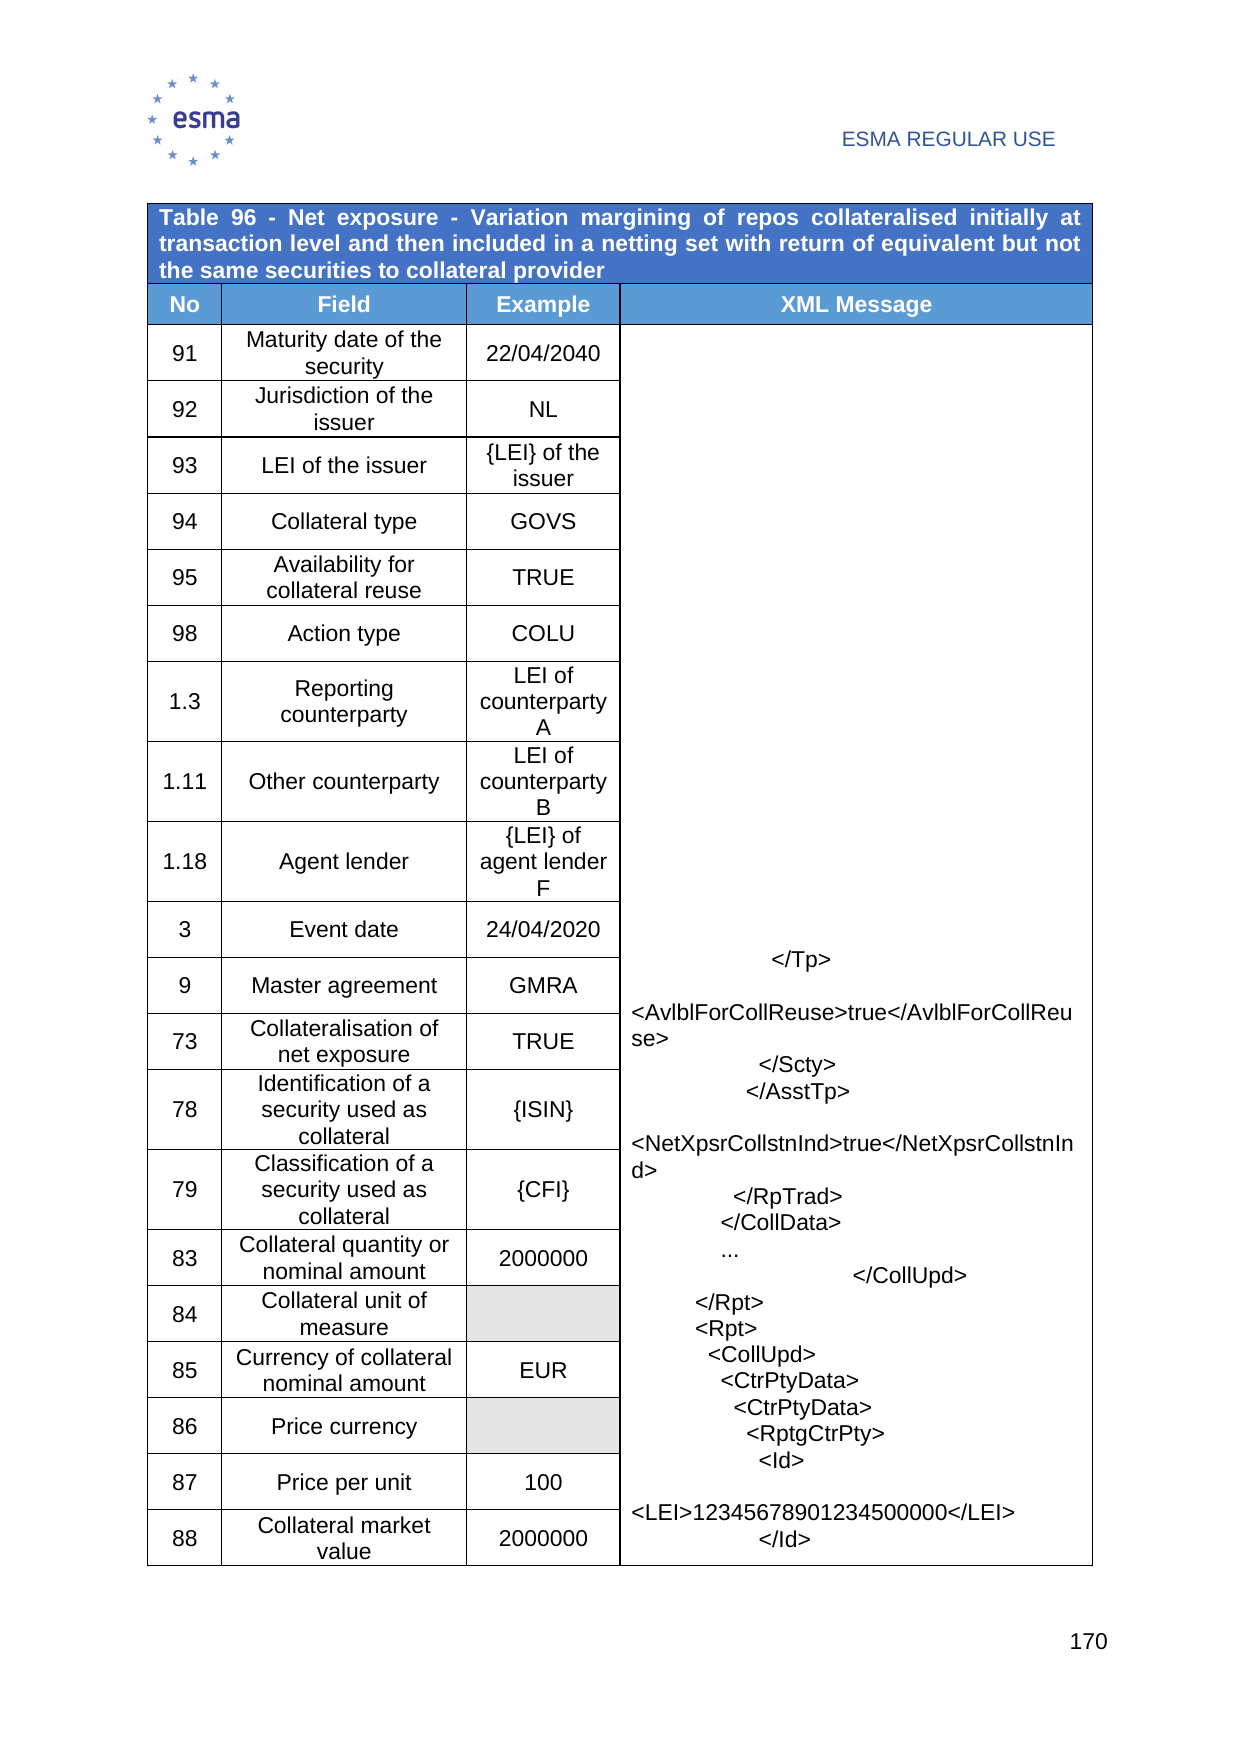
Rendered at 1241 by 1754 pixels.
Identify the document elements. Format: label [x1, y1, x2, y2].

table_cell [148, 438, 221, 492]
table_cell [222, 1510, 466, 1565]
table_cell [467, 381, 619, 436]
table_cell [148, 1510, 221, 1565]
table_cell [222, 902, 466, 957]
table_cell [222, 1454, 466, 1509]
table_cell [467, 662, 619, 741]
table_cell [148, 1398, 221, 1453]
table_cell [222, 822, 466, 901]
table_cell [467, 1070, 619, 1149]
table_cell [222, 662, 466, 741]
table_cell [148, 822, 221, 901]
picture [147, 73, 240, 166]
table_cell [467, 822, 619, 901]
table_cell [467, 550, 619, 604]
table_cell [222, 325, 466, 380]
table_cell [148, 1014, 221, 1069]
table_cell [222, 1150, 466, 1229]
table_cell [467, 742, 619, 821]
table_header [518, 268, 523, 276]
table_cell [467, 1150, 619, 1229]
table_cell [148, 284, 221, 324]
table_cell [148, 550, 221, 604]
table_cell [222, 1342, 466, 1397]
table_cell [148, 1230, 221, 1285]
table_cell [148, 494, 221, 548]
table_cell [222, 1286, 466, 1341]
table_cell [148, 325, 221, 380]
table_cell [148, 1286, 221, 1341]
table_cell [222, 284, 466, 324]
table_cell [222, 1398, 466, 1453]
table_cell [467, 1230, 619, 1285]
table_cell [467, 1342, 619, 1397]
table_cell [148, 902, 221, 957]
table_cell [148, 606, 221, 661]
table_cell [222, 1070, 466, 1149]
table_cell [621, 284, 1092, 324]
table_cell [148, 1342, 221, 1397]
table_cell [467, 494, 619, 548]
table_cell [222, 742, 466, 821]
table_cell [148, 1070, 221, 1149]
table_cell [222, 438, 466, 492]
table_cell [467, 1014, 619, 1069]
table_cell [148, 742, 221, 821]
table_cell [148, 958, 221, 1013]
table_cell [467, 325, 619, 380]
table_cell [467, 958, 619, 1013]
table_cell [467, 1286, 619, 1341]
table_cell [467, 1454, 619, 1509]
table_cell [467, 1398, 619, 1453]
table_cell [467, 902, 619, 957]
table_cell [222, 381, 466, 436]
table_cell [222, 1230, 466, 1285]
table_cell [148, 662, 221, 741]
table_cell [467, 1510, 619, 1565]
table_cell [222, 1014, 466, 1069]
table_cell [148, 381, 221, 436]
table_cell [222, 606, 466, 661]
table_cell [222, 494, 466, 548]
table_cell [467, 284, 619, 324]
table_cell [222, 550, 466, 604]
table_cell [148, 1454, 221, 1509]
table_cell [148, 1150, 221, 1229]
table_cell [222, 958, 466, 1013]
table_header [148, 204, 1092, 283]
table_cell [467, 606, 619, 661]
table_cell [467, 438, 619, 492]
